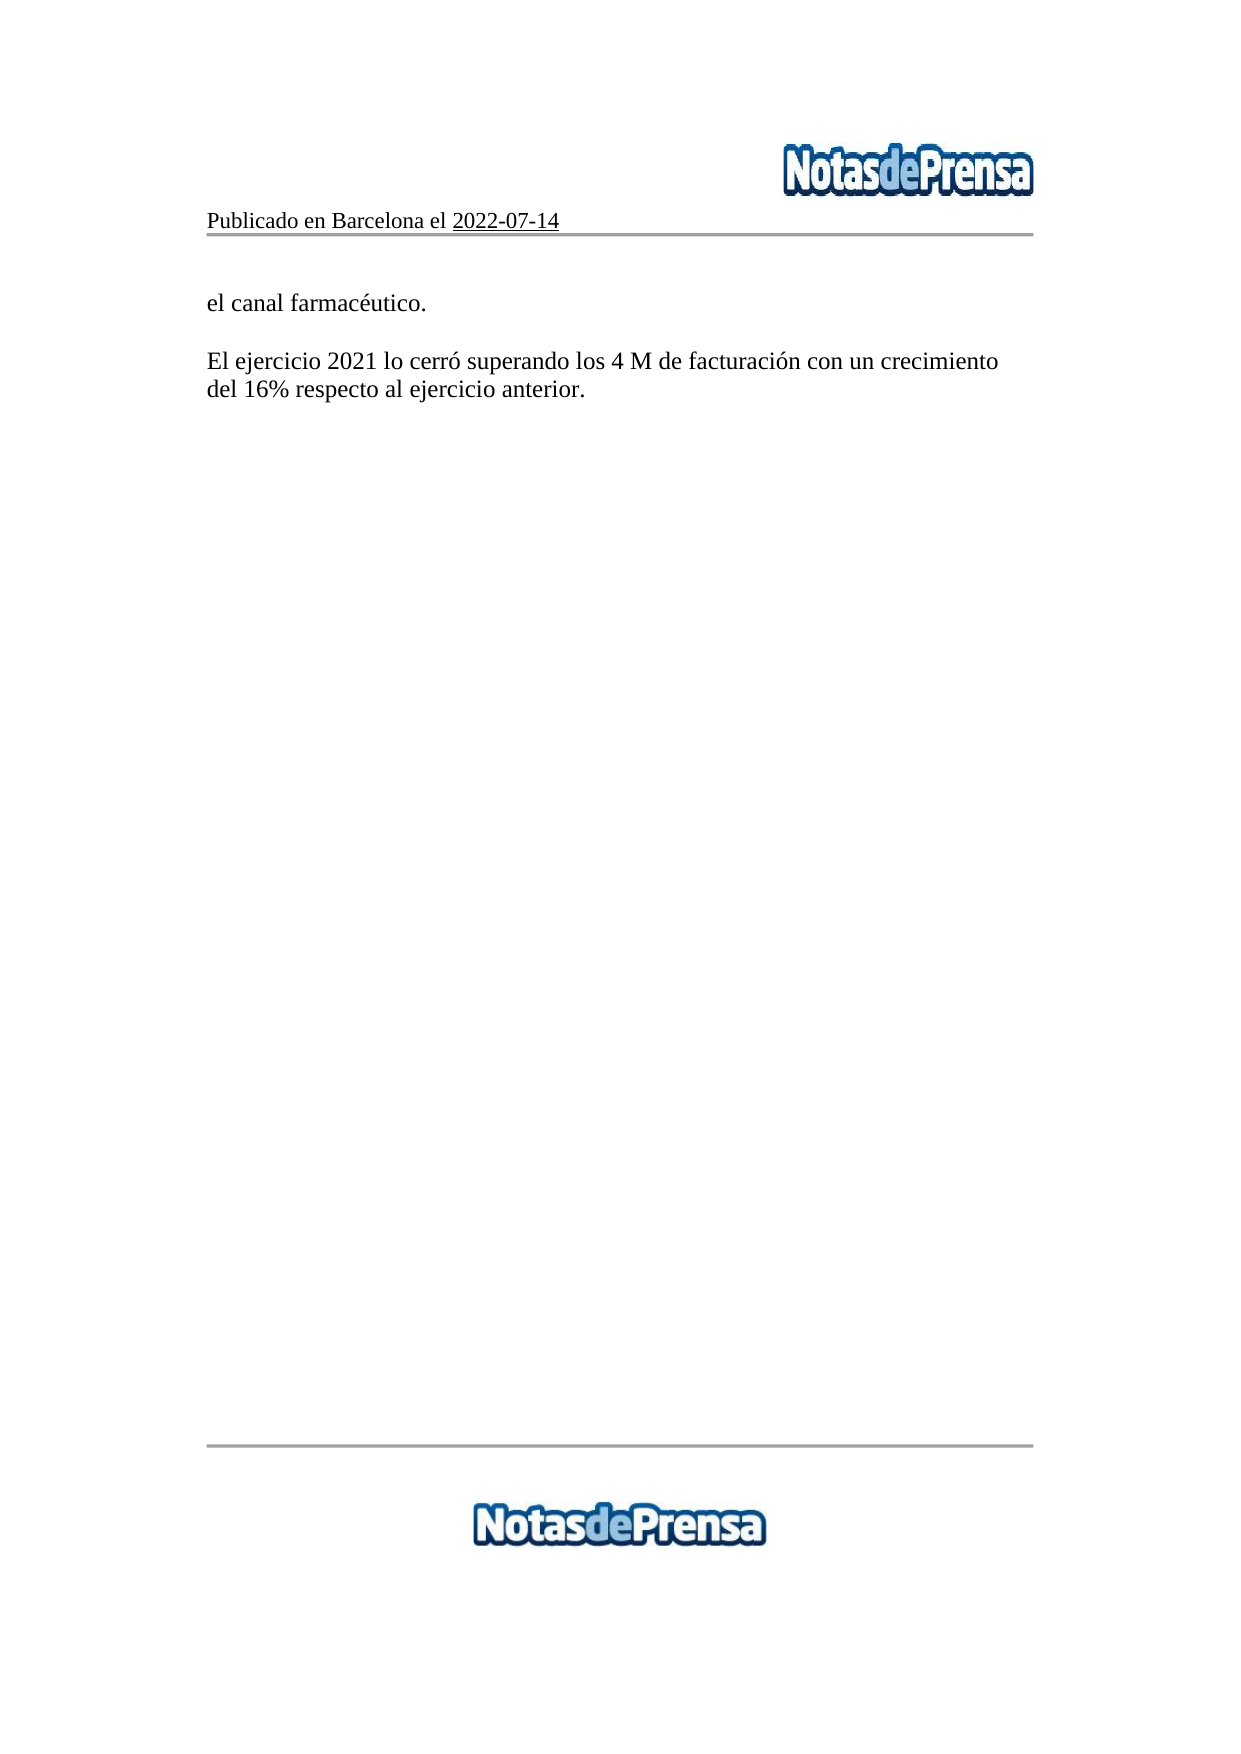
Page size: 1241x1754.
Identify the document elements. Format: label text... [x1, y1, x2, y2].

picture [473, 1501, 767, 1548]
picture [783, 142, 1034, 199]
